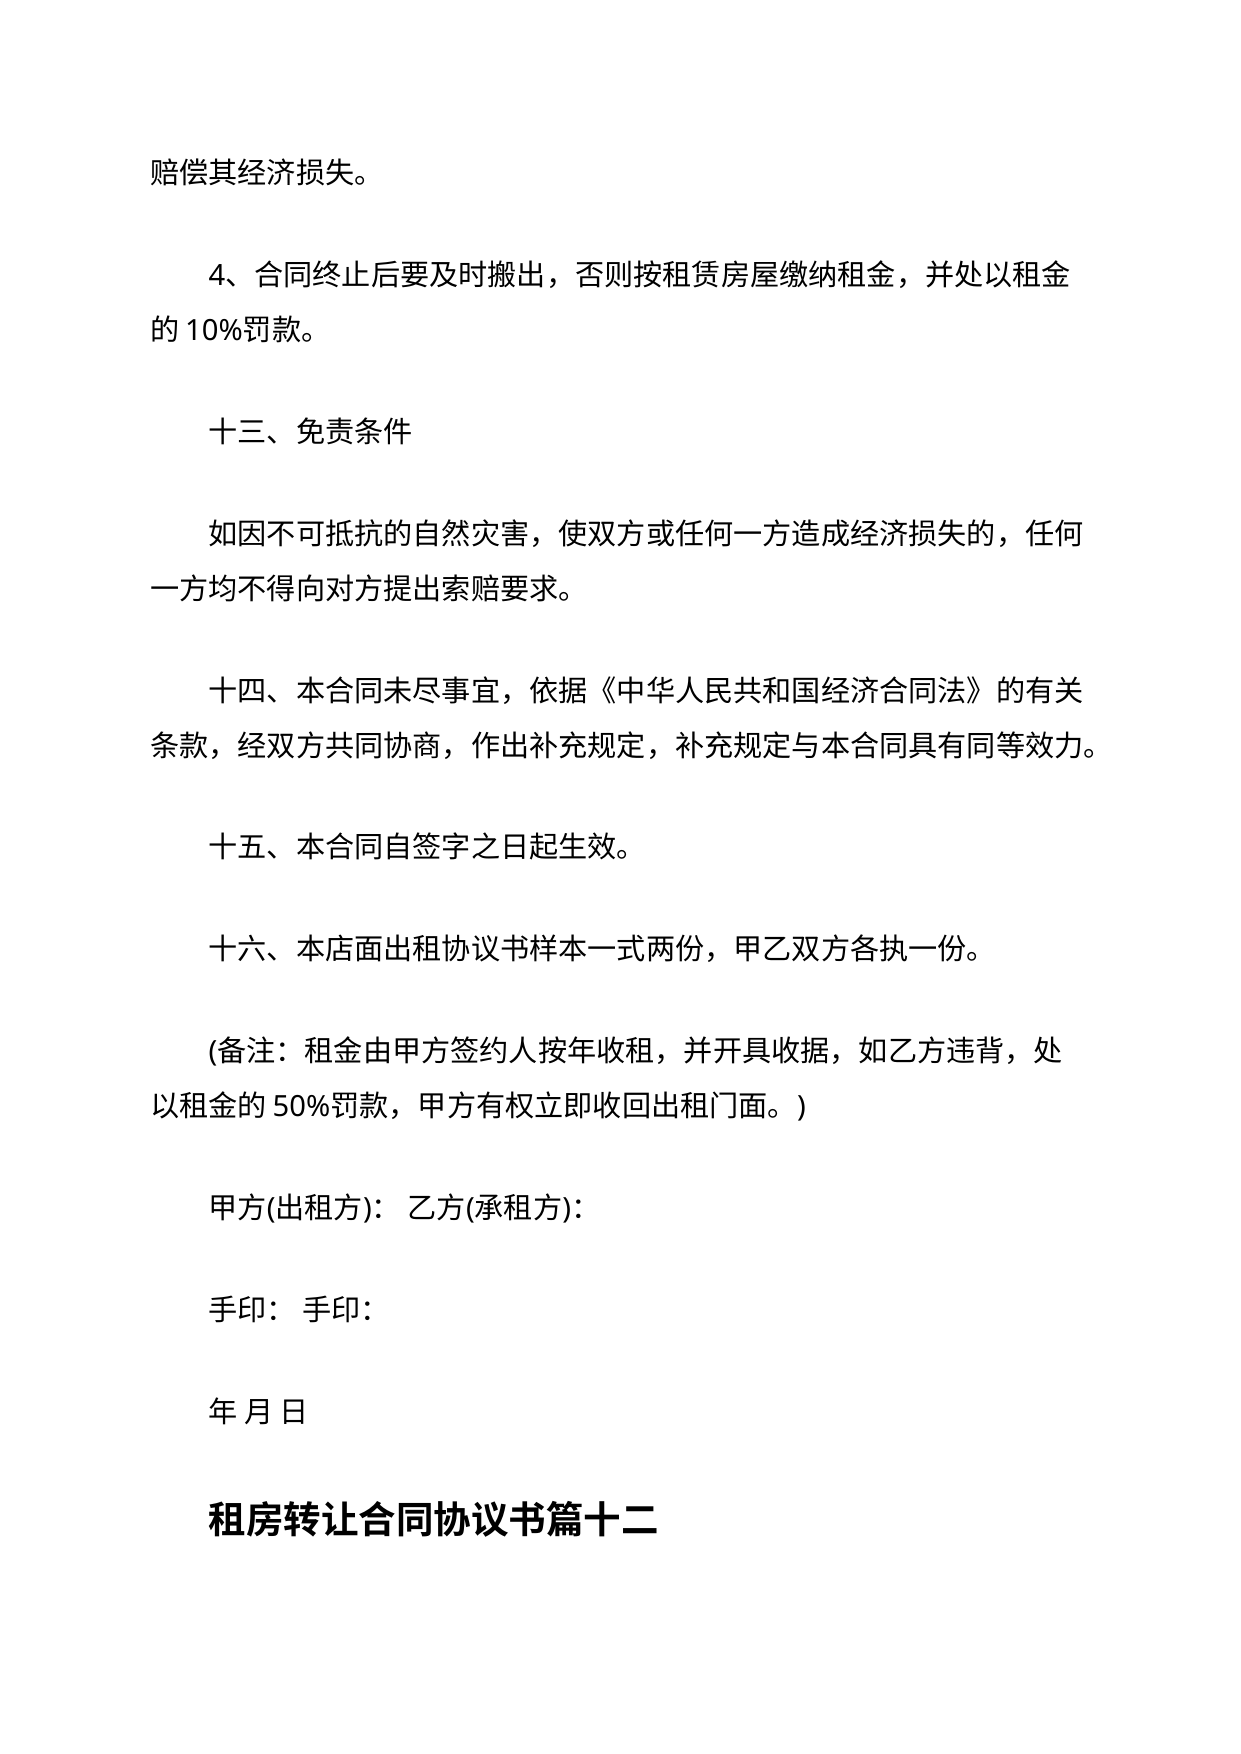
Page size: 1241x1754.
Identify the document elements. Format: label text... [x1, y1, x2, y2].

text 十四、本合同未尽事宜，依据《中华人民共和国经济合同法》的有关条款，经双方共同协商，作出补充规定，补充规定与本合同具有同等效力。 [150, 667, 1090, 764]
text 租房转让合同协议书篇十二 [150, 1490, 1090, 1544]
text 甲方(出租方)： 乙方(承租方)： [150, 1184, 1090, 1227]
text 十三、免责条件 [150, 409, 1090, 451]
text 十六、本店面出租协议书样本一式两份，甲乙双方各执一份。 [150, 926, 1090, 968]
text (备注：租金由甲方签约人按年收租，并开具收据，如乙方违背，处以租金的50%罚款，甲方有权立即收回出租门面。) [150, 1027, 1090, 1125]
text 年 月 日 [150, 1388, 1090, 1430]
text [150, 150, 1090, 192]
text 十五、本合同自签字之日起生效。 [150, 824, 1090, 866]
text 手印： 手印： [150, 1286, 1090, 1329]
text 4、合同终止后要及时搬出，否则按租赁房屋缴纳租金，并处以租金的10%罚款。 [150, 252, 1090, 349]
text 如因不可抵抗的自然灾害，使双方或任何一方造成经济损失的，任何一方均不得向对方提出索赔要求。 [150, 511, 1090, 608]
